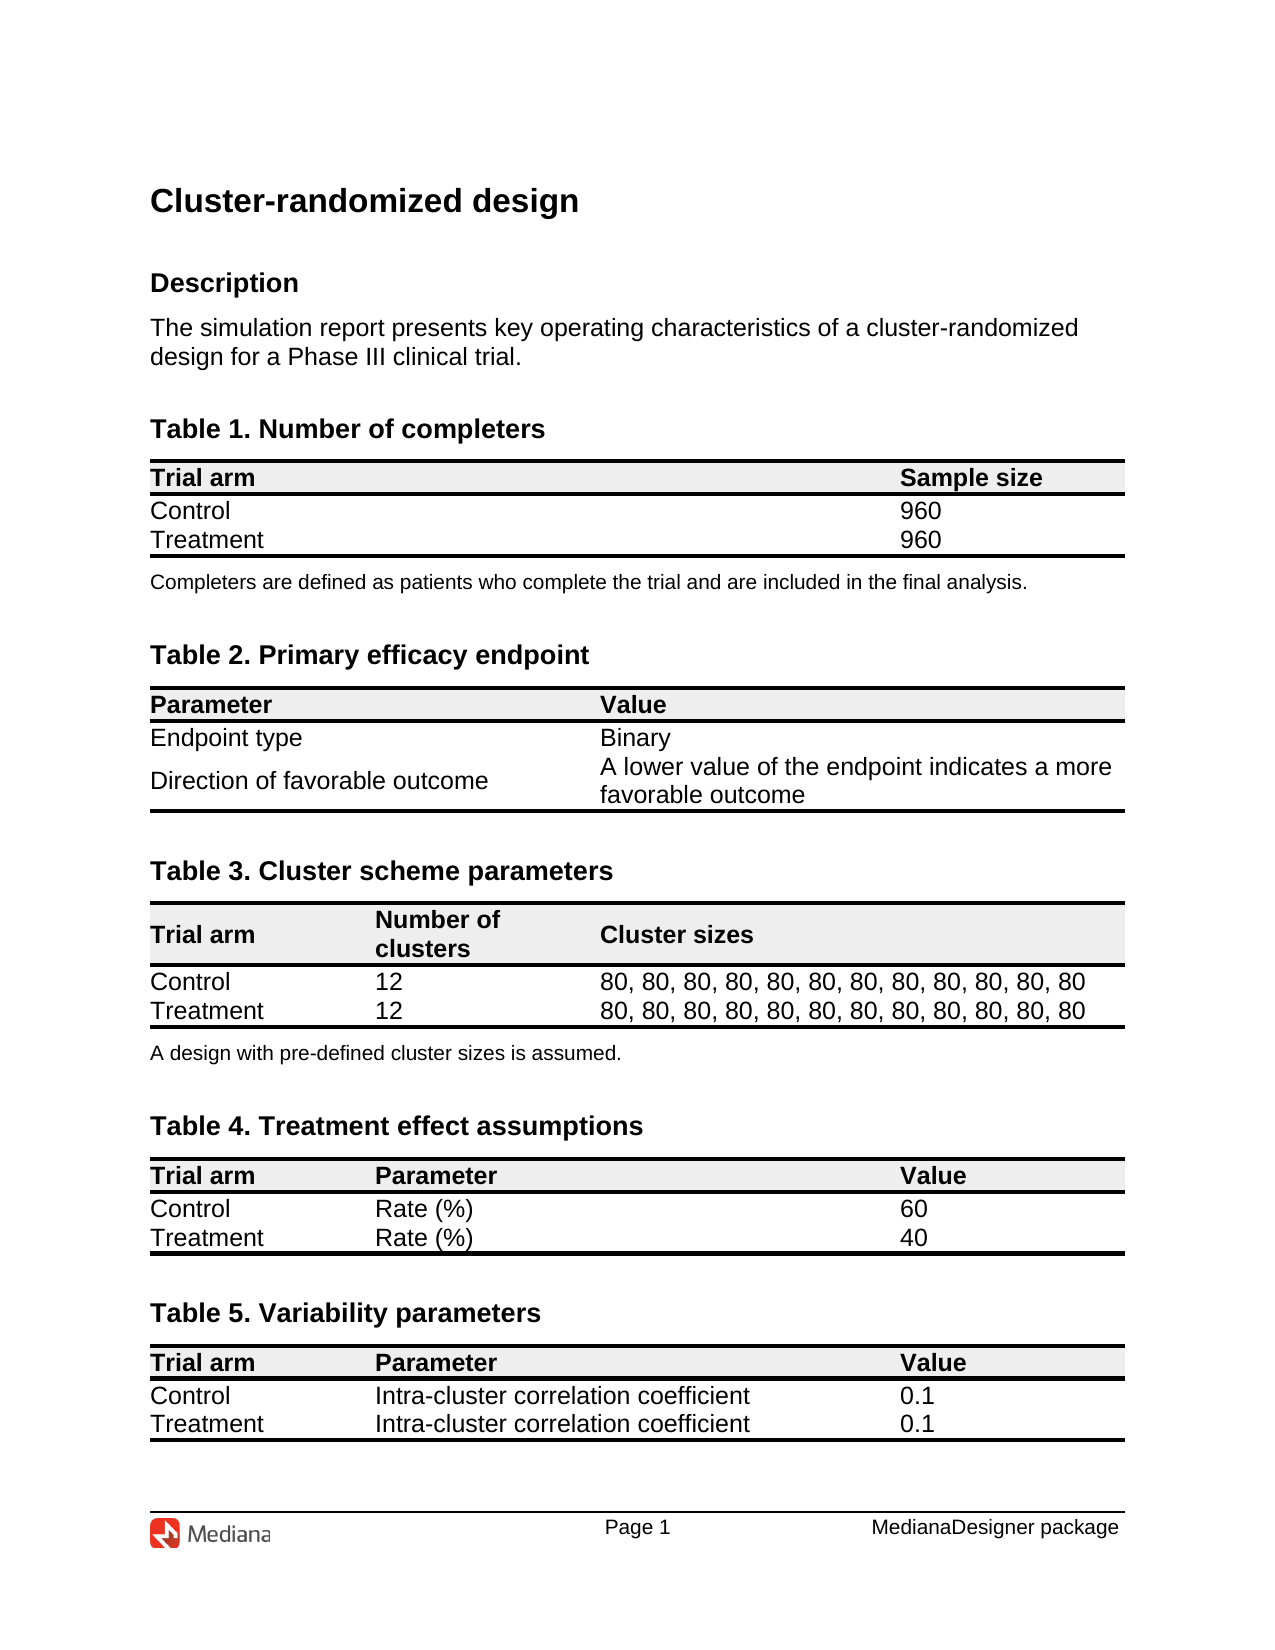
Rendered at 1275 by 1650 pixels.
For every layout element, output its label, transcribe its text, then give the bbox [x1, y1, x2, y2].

table_header Trial arm [150, 905, 375, 963]
table_header Number of clusters [375, 905, 600, 963]
table_cell Control [150, 967, 375, 996]
table_cell Intra-cluster correlation coefficient [375, 1409, 900, 1438]
subtitle Table 2. Primary efficacy endpoint [150, 639, 1125, 671]
table_cell Treatment [150, 525, 900, 553]
text The simulation report presents key operating characteristics of a cluster-randomized design for a Phase III clinical trial. [150, 313, 1125, 371]
table_cell 0.1 [900, 1409, 1125, 1438]
table_cell Control [150, 1194, 375, 1223]
table_cell 960 [900, 525, 1125, 553]
table_header Parameter [375, 1161, 900, 1190]
text A design with pre-defined cluster sizes is assumed. [150, 1041, 1125, 1065]
subtitle Table 3. Cluster scheme parameters [150, 855, 1125, 886]
table_cell 60 [900, 1194, 1125, 1223]
table_header Value [600, 690, 1125, 719]
table_header Parameter [150, 690, 600, 719]
table_cell Control [150, 496, 900, 525]
table_header Value [900, 1161, 1125, 1190]
table_cell Treatment [150, 1223, 375, 1251]
table_cell 80, 80, 80, 80, 80, 80, 80, 80, 80, 80, 80, 80 [600, 967, 1125, 996]
table_cell 80, 80, 80, 80, 80, 80, 80, 80, 80, 80, 80, 80 [600, 996, 1125, 1024]
table_cell 12 [375, 967, 600, 996]
table_cell 0.1 [900, 1381, 1125, 1409]
table_header Cluster sizes [600, 905, 1125, 963]
table_cell A lower value of the endpoint indicates a more favorable outcome [600, 752, 1125, 809]
table_header Trial arm [150, 1161, 375, 1190]
table_cell Direction of favorable outcome [150, 752, 600, 809]
table_cell Control [150, 1381, 375, 1409]
table_cell 12 [375, 996, 600, 1024]
table_cell Rate (%) [375, 1194, 900, 1223]
subtitle Cluster-randomized design [150, 181, 1125, 220]
table_header Parameter [375, 1348, 900, 1376]
subtitle Table 5. Variability parameters [150, 1297, 1125, 1328]
table_header Trial arm [150, 463, 900, 492]
table_cell Intra-cluster correlation coefficient [375, 1381, 900, 1409]
table_header Sample size [900, 463, 1125, 492]
subtitle Table 1. Number of completers [150, 413, 1125, 444]
table_header Value [900, 1348, 1125, 1376]
table_cell 40 [900, 1223, 1125, 1251]
table_cell Rate (%) [375, 1223, 900, 1251]
table_cell Endpoint type [150, 723, 600, 752]
text Completers are defined as patients who complete the trial and are included in the final analysis. [150, 570, 1125, 594]
table_cell Binary [600, 723, 1125, 752]
table_cell Treatment [150, 996, 375, 1024]
table_cell Treatment [150, 1409, 375, 1438]
subtitle Description [150, 267, 1125, 298]
subtitle Table 4. Treatment effect assumptions [150, 1110, 1125, 1142]
table_header Trial arm [150, 1348, 375, 1376]
table_cell 960 [900, 496, 1125, 525]
